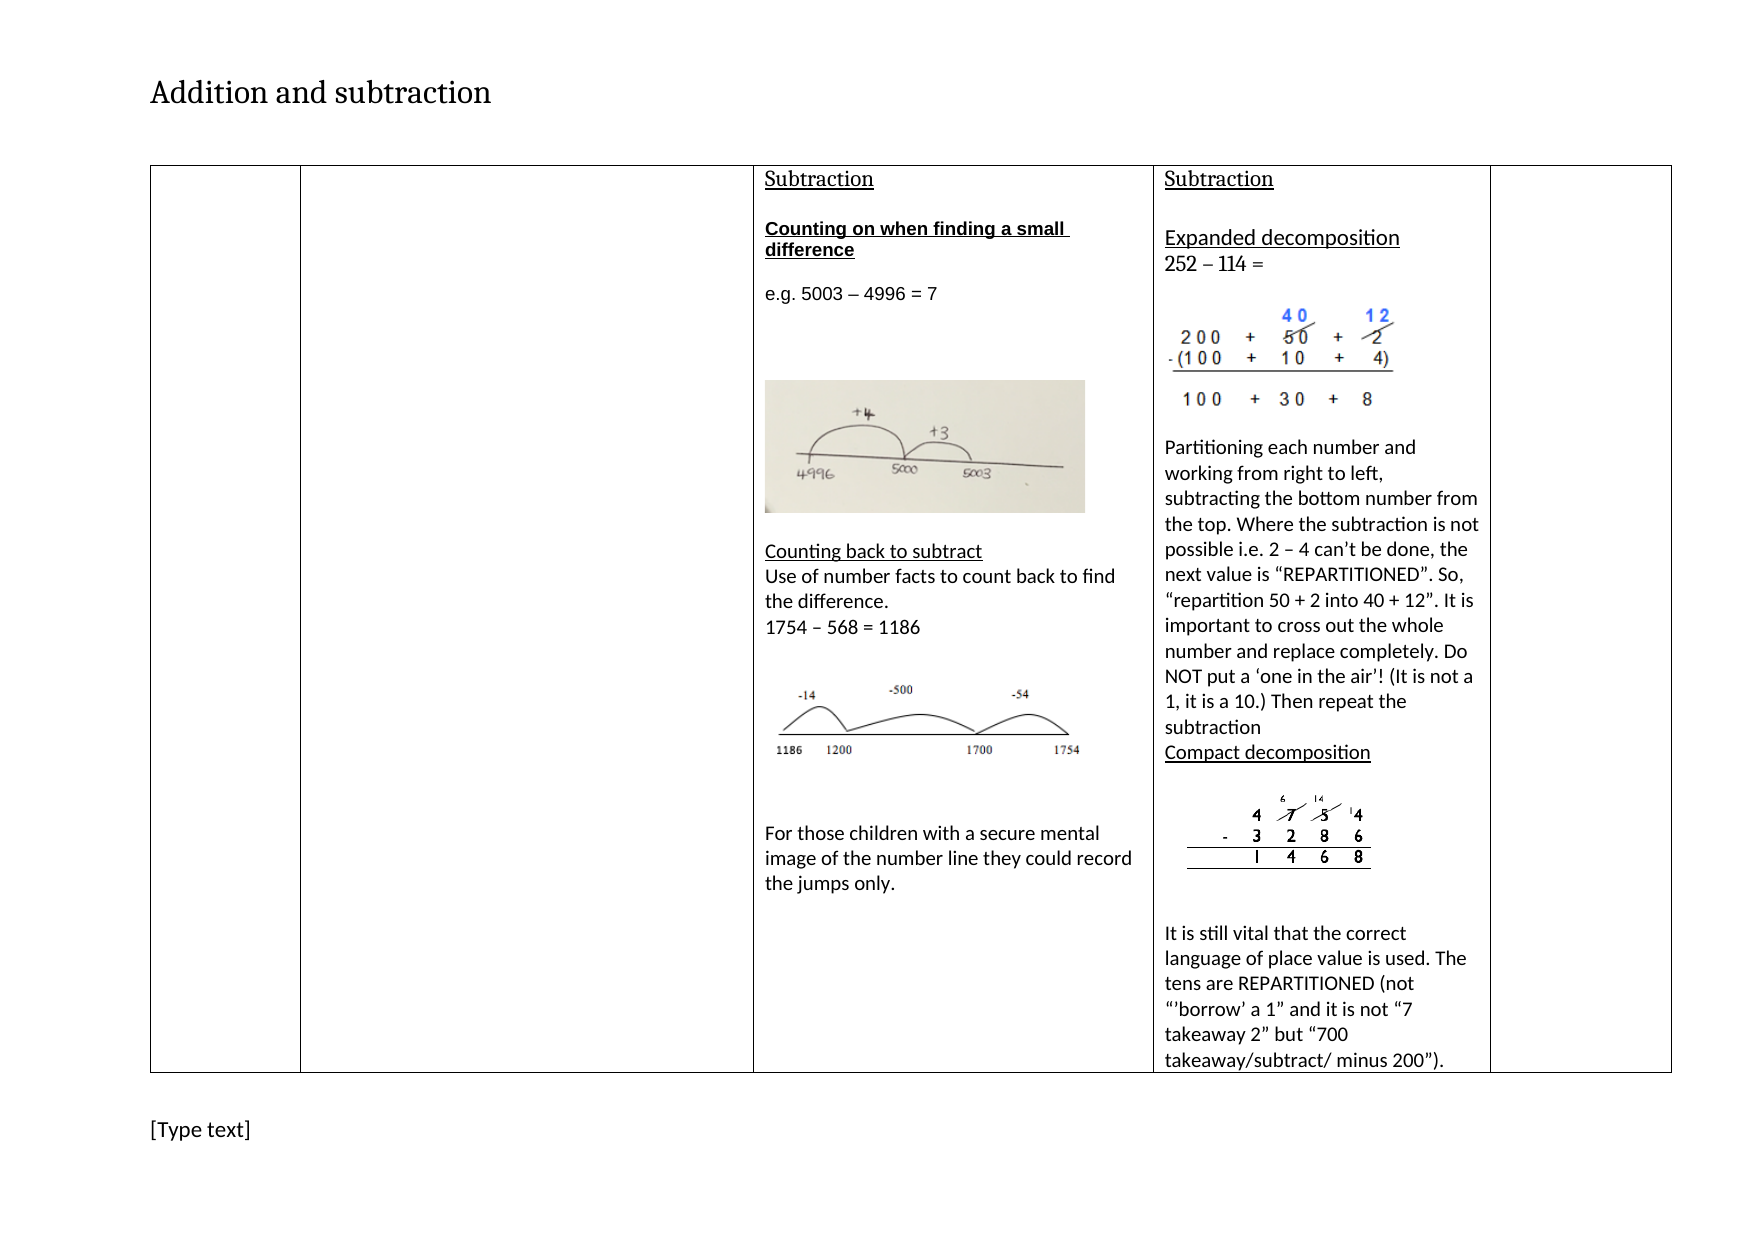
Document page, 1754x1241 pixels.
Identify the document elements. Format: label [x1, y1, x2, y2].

table_cell [754, 166, 1153, 1072]
table_cell [301, 166, 753, 1072]
picture [1168, 288, 1416, 419]
picture [764, 380, 1085, 513]
table_cell [1154, 166, 1490, 1072]
picture [1164, 765, 1393, 895]
picture [764, 666, 1099, 773]
table_cell [1491, 166, 1671, 1072]
table_cell [151, 166, 300, 1072]
